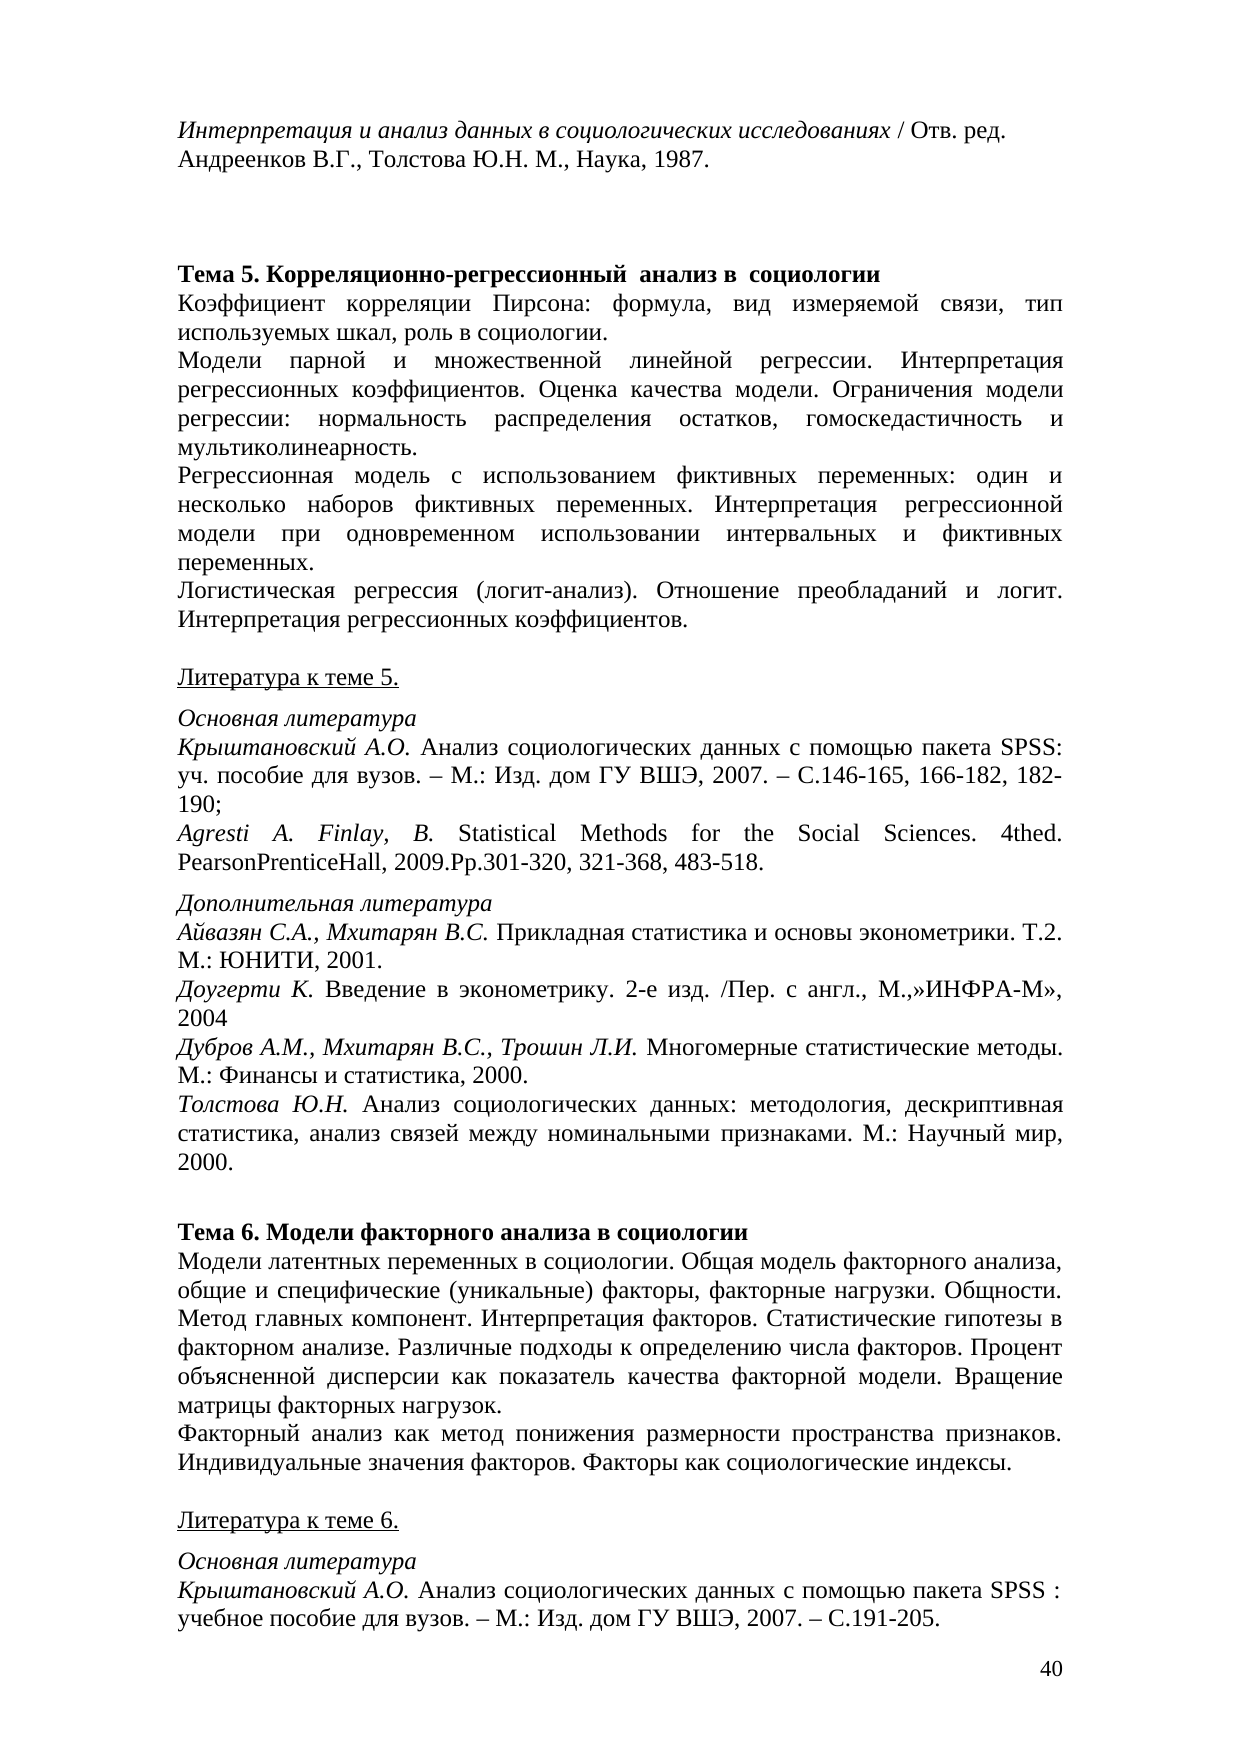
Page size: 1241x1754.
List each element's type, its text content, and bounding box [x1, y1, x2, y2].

text Крыштановский А.О. Анализ социологических данных с помощью пакета SPSS: уч. пособие для вузов. – М.: Изд. дом ГУ ВШЭ, 2007. – С.146-165, 166-182, 182- 190; [177, 732, 1063, 818]
subtitle Тема 5. Корреляционно-регрессионный анализ в социологии [177, 259, 1163, 288]
text Регрессионная модель с использованием фиктивных переменных: один и несколько наборов фиктивных переменных. Интерпретация регрессионной модели при одновременном использовании интервальных и фиктивных переменных. [177, 461, 1063, 576]
text Модели парной и множественной линейной регрессии. Интерпретация регрессионных коэффициентов. Оценка качества модели. Ограничения модели регрессии: нормальность распределения остатков, гомоскедастичность и мультиколинеарность. [177, 346, 1063, 461]
text Основная литература [177, 1546, 1163, 1575]
text Коэффициент корреляции Пирсона: формула, вид измеряемой связи, тип используемых шкал, роль в социологии. [177, 288, 1063, 346]
text Основная литература [177, 703, 1163, 732]
text Доугерти К. Введение в эконометрику. 2-е изд. /Пер. с англ., М.,»ИНФРА-М», 2004 [177, 974, 1063, 1032]
text Интерпретация и анализ данных в социологических исследованиях / Отв. ред. Андреенков В.Г., Толстова Ю.Н. М., Наука, 1987. [177, 115, 1008, 173]
text Литература к теме 6. [177, 1505, 1163, 1533]
text Agresti A. Finlay, B. Statistical Methods for the Social Sciences. 4thed. PearsonPrenticeHall, 2009.Pp.301-320, 321-368, 483-518. [177, 818, 1063, 876]
text Толстова Ю.Н. Анализ социологических данных: методология, дескриптивная статистика, анализ связей между номинальными признаками. М.: Научный мир, 2000. [177, 1089, 1063, 1176]
text Логистическая регрессия (логит-анализ). Отношение преобладаний и логит. Интерпретация регрессионных коэффициентов. [177, 576, 1063, 633]
text Литература к теме 5. [177, 662, 1163, 691]
subtitle Тема 6. Модели факторного анализа в социологии [177, 1217, 1163, 1246]
text Крыштановский А.О. Анализ социологических данных с помощью пакета SPSS : учебное пособие для вузов. – М.: Изд. дом ГУ ВШЭ, 2007. – С.191-205. [177, 1575, 1063, 1632]
text Дополнительная литература [177, 888, 1163, 917]
text Модели латентных переменных в социологии. Общая модель факторного анализа, общие и специфические (уникальные) факторы, факторные нагрузки. Общности. Метод главных компонент. Интерпретация факторов. Статистические гипотезы в факторном анализе. Различные подходы к определению числа факторов. Процент объясненной дисперсии как показатель качества факторной модели. Вращение матрицы факторных нагрузок. [177, 1246, 1063, 1418]
text Дубров А.М., Мхитарян В.С., Трошин Л.И. Многомерные статистические методы. М.: Финансы и статистика, 2000. [177, 1032, 1063, 1089]
text Факторный анализ как метод понижения размерности пространства признаков. Индивидуальные значения факторов. Факторы как социологические индексы. [177, 1418, 1063, 1476]
text Айвазян С.А., Мхитарян В.С. Прикладная статистика и основы эконометрики. Т.2. М.: ЮНИТИ, 2001. [177, 917, 1063, 974]
